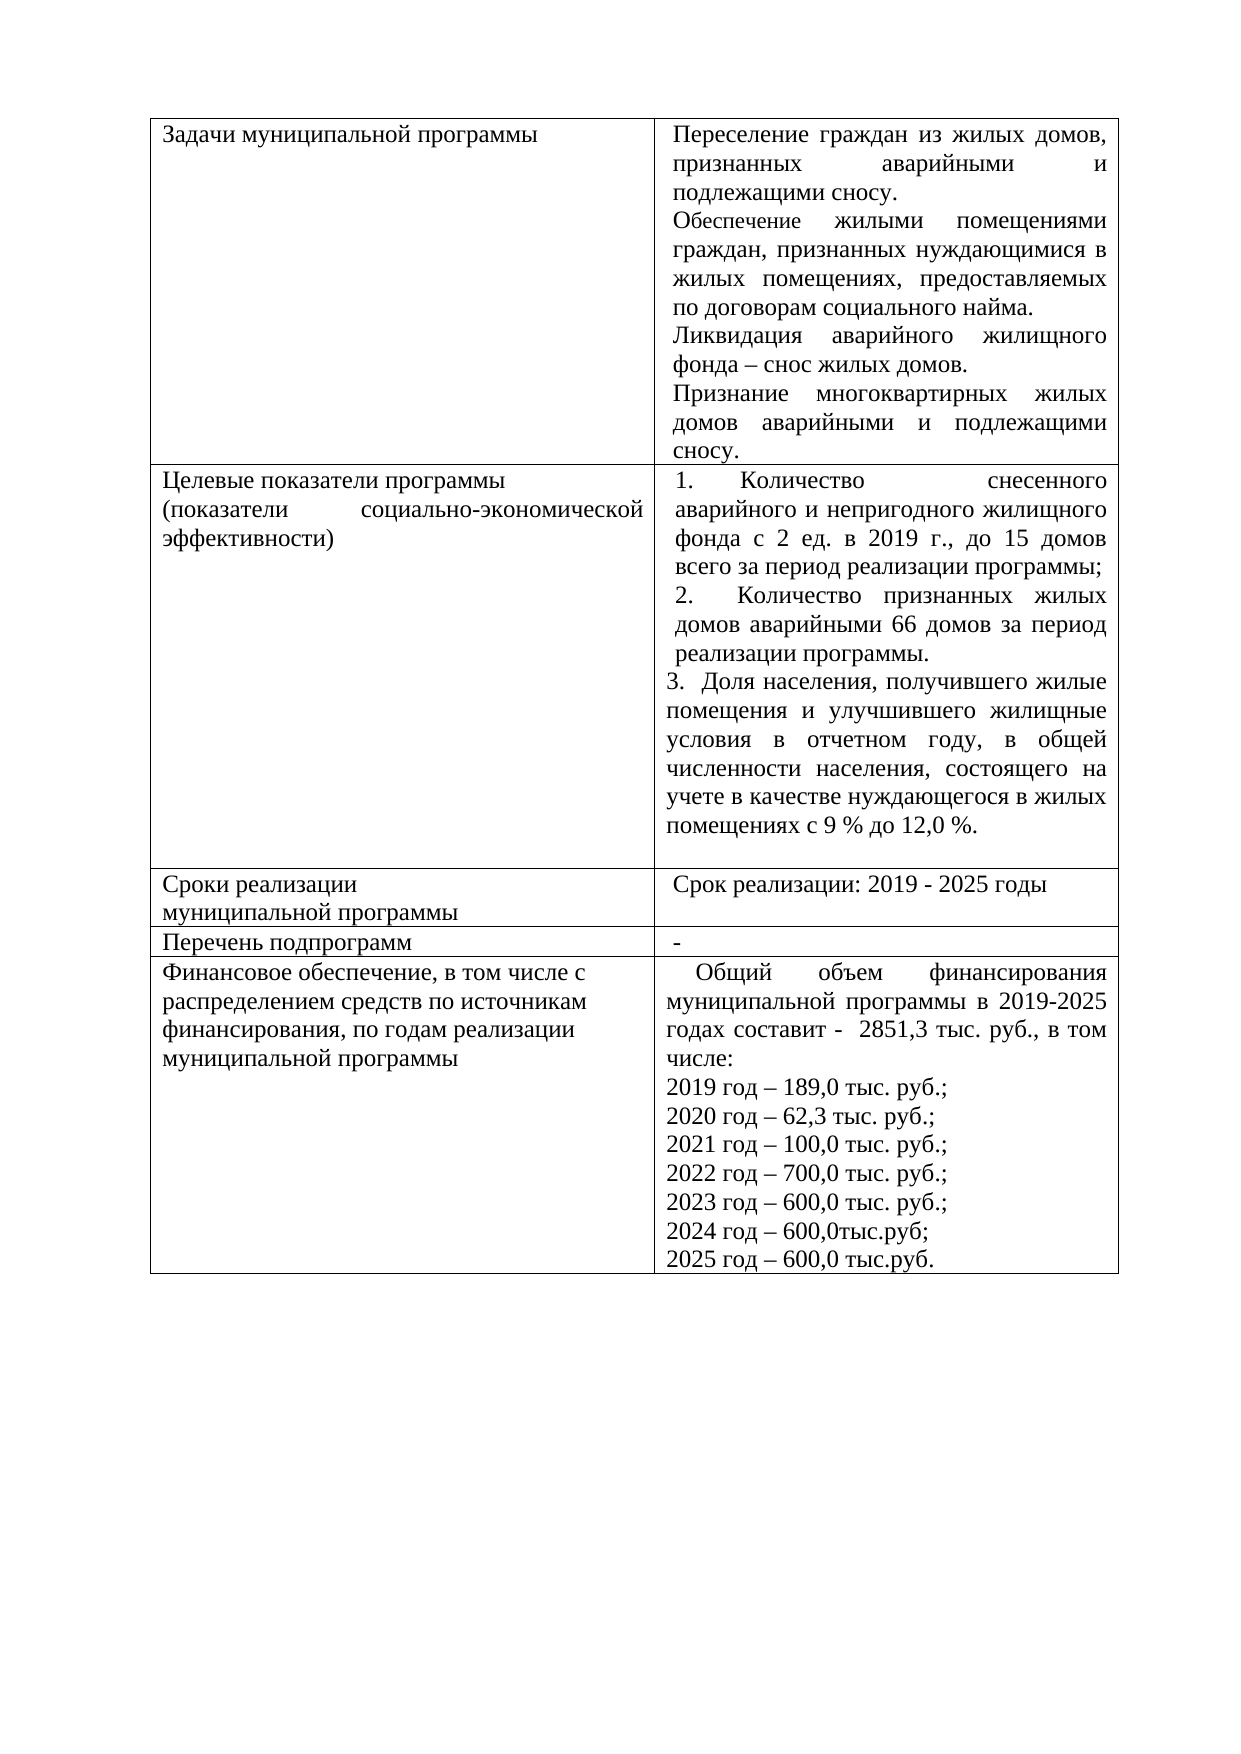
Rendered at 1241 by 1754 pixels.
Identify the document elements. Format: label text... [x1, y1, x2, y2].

table_cell - [655, 927, 1118, 956]
table_cell Задачи муниципальной программы [151, 119, 654, 464]
table_cell Переселение граждан из жилых домов, признанных аварийными и подлежащими сносу. Обеспечение жилыми помещениями граждан, признанных нуждающимися в жилых помещениях, предоставляемых по договорам социального найма. Ликвидация аварийного жилищного фонда – снос жилых домов. Признание многоквартирных жилых домов аварийными и подлежащими сносу. [655, 119, 1118, 464]
table_cell 1. Количество снесенного аварийного и непригодного жилищного фонда с 2 ед. в 2019 г., до 15 домов всего за период реализации программы; 2. Количество признанных жилых домов аварийными 66 домов за период реализации программы. 3. Доля населения, получившего жилые помещения и улучшившего жилищные условия в отчетном году, в общей численности населения, состоящего на учете в качестве нуждающегося в жилых помещениях с 9 % до 12,0 %. [655, 465, 1118, 868]
table_cell Перечень подпрограмм [151, 927, 654, 956]
table_cell Финансовое обеспечение, в том числе с распределением средств по источникам финансирования, по годам реализации муниципальной программы [151, 957, 654, 1273]
table_cell Целевые показатели программы (показатели социально-экономической эффективности) [151, 465, 654, 868]
table_cell Сроки реализации муниципальной программы [151, 869, 654, 926]
table_cell Общий объем финансирования муниципальной программы в 2019-2025 годах составит - 2851,3 тыс. руб., в том числе: 2019 год – 189,0 тыс. руб.; 2020 год – 62,3 тыс. руб.; 2021 год – 100,0 тыс. руб.; 2022 год – 700,0 тыс. руб.; 2023 год – 600,0 тыс. руб.; 2024 год – 600,0тыс.руб; 2025 год – 600,0 тыс.руб. [655, 957, 1118, 1273]
table_cell Срок реализации: 2019 - 2025 годы [655, 869, 1118, 926]
